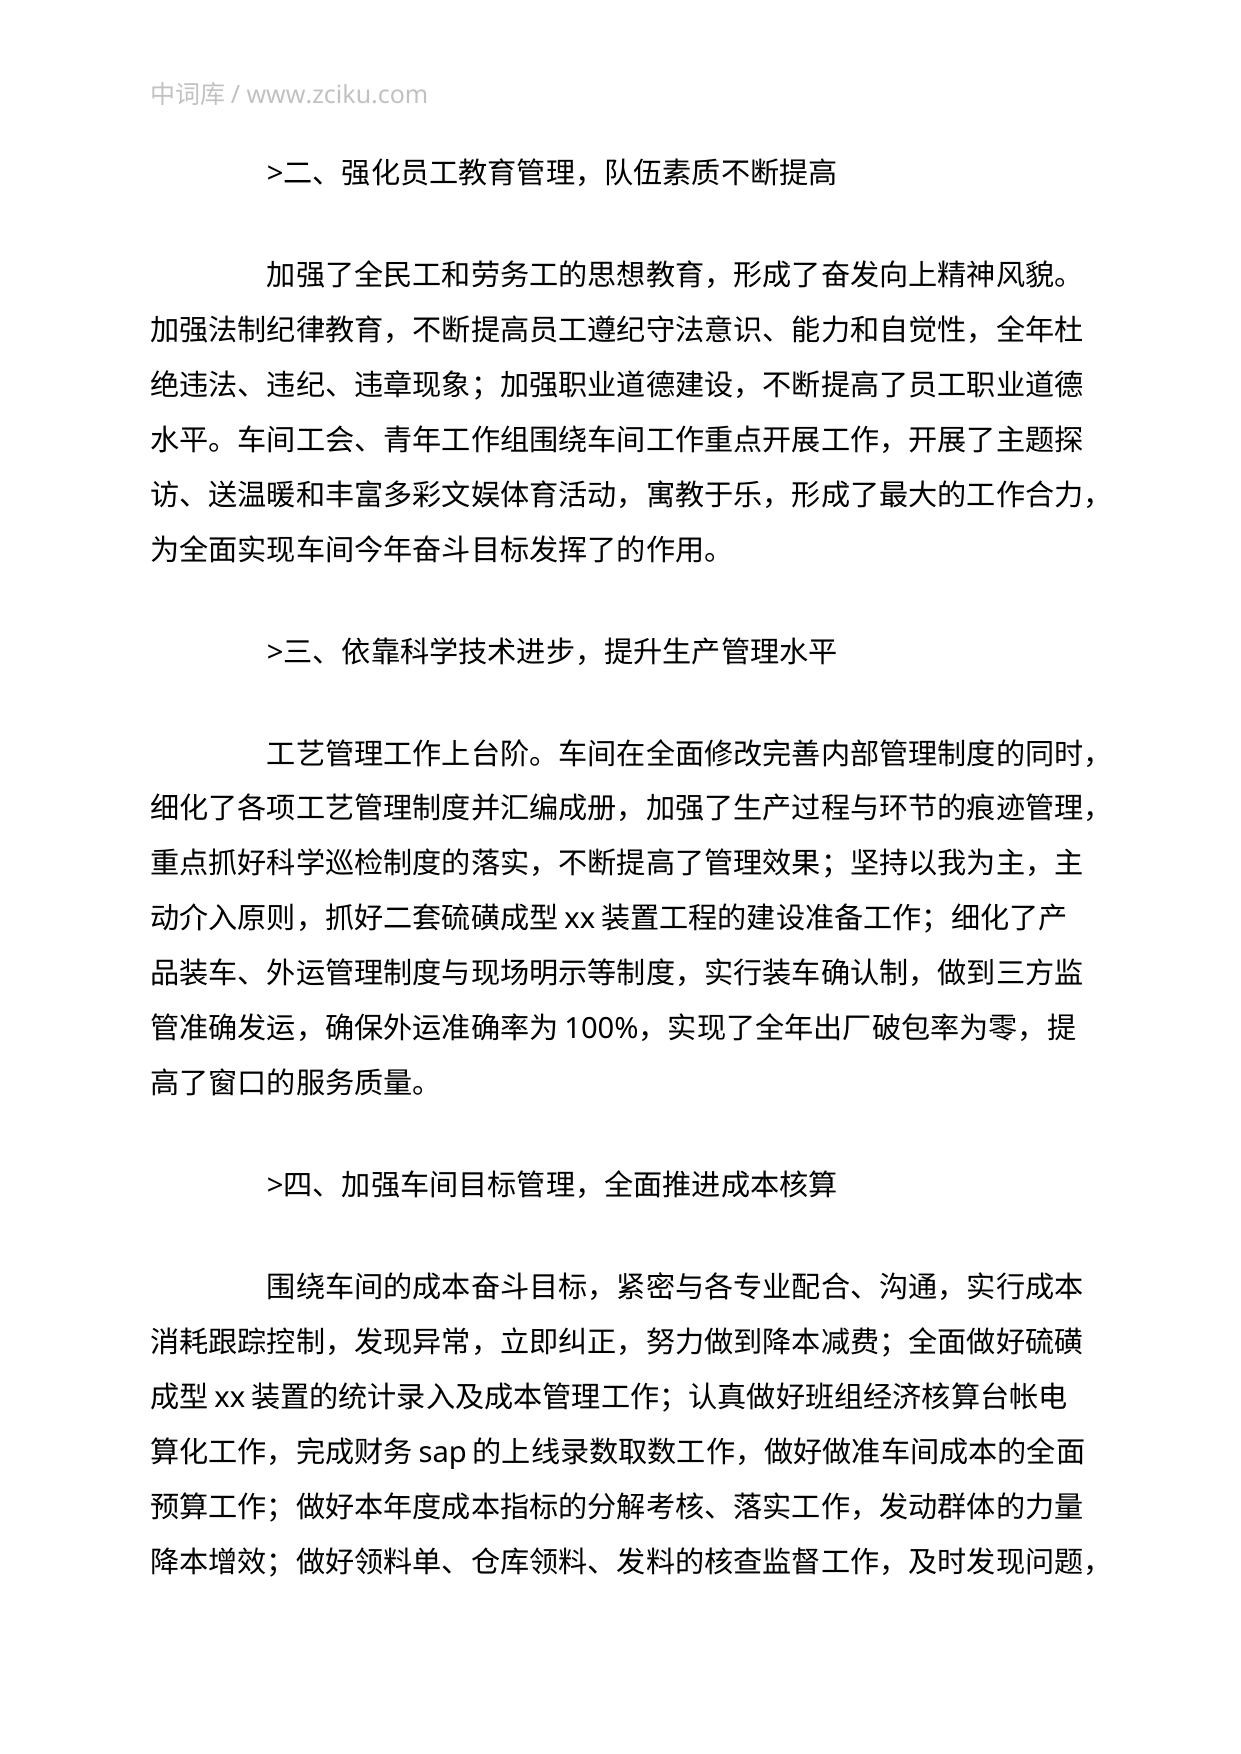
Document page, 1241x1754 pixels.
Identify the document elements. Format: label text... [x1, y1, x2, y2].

text 工艺管理工作上台阶。车间在全面修改完善内部管理制度的同时，细化了各项工艺管理制度并汇编成册，加强了生产过程与环节的痕迹管理，重点抓好科学巡检制度的落实，不断提高了管理效果；坚持以我为主，主动介入原则，抓好二套硫磺成型xx装置工程的建设准备工作；细化了产品装车、外运管理制度与现场明示等制度，实行装车确认制，做到三方监管准确发运，确保外运准确率为100%，实现了全年出厂破包率为零，提高了窗口的服务质量。 [150, 730, 1090, 1102]
text >二、强化员工教育管理，队伍素质不断提高 [150, 150, 1090, 192]
text >三、依靠科学技术进步，提升生产管理水平 [150, 628, 1090, 671]
text 加强了全民工和劳务工的思想教育，形成了奋发向上精神风貌。加强法制纪律教育，不断提高员工遵纪守法意识、能力和自觉性，全年杜绝违法、违纪、违章现象；加强职业道德建设，不断提高了员工职业道德水平。车间工会、青年工作组围绕车间工作重点开展工作，开展了主题探访、送温暖和丰富多彩文娱体育活动，寓教于乐，形成了最大的工作合力，为全面实现车间今年奋斗目标发挥了的作用。 [150, 252, 1090, 569]
text >四、加强车间目标管理，全面推进成本核算 [150, 1162, 1090, 1204]
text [150, 1263, 1090, 1581]
